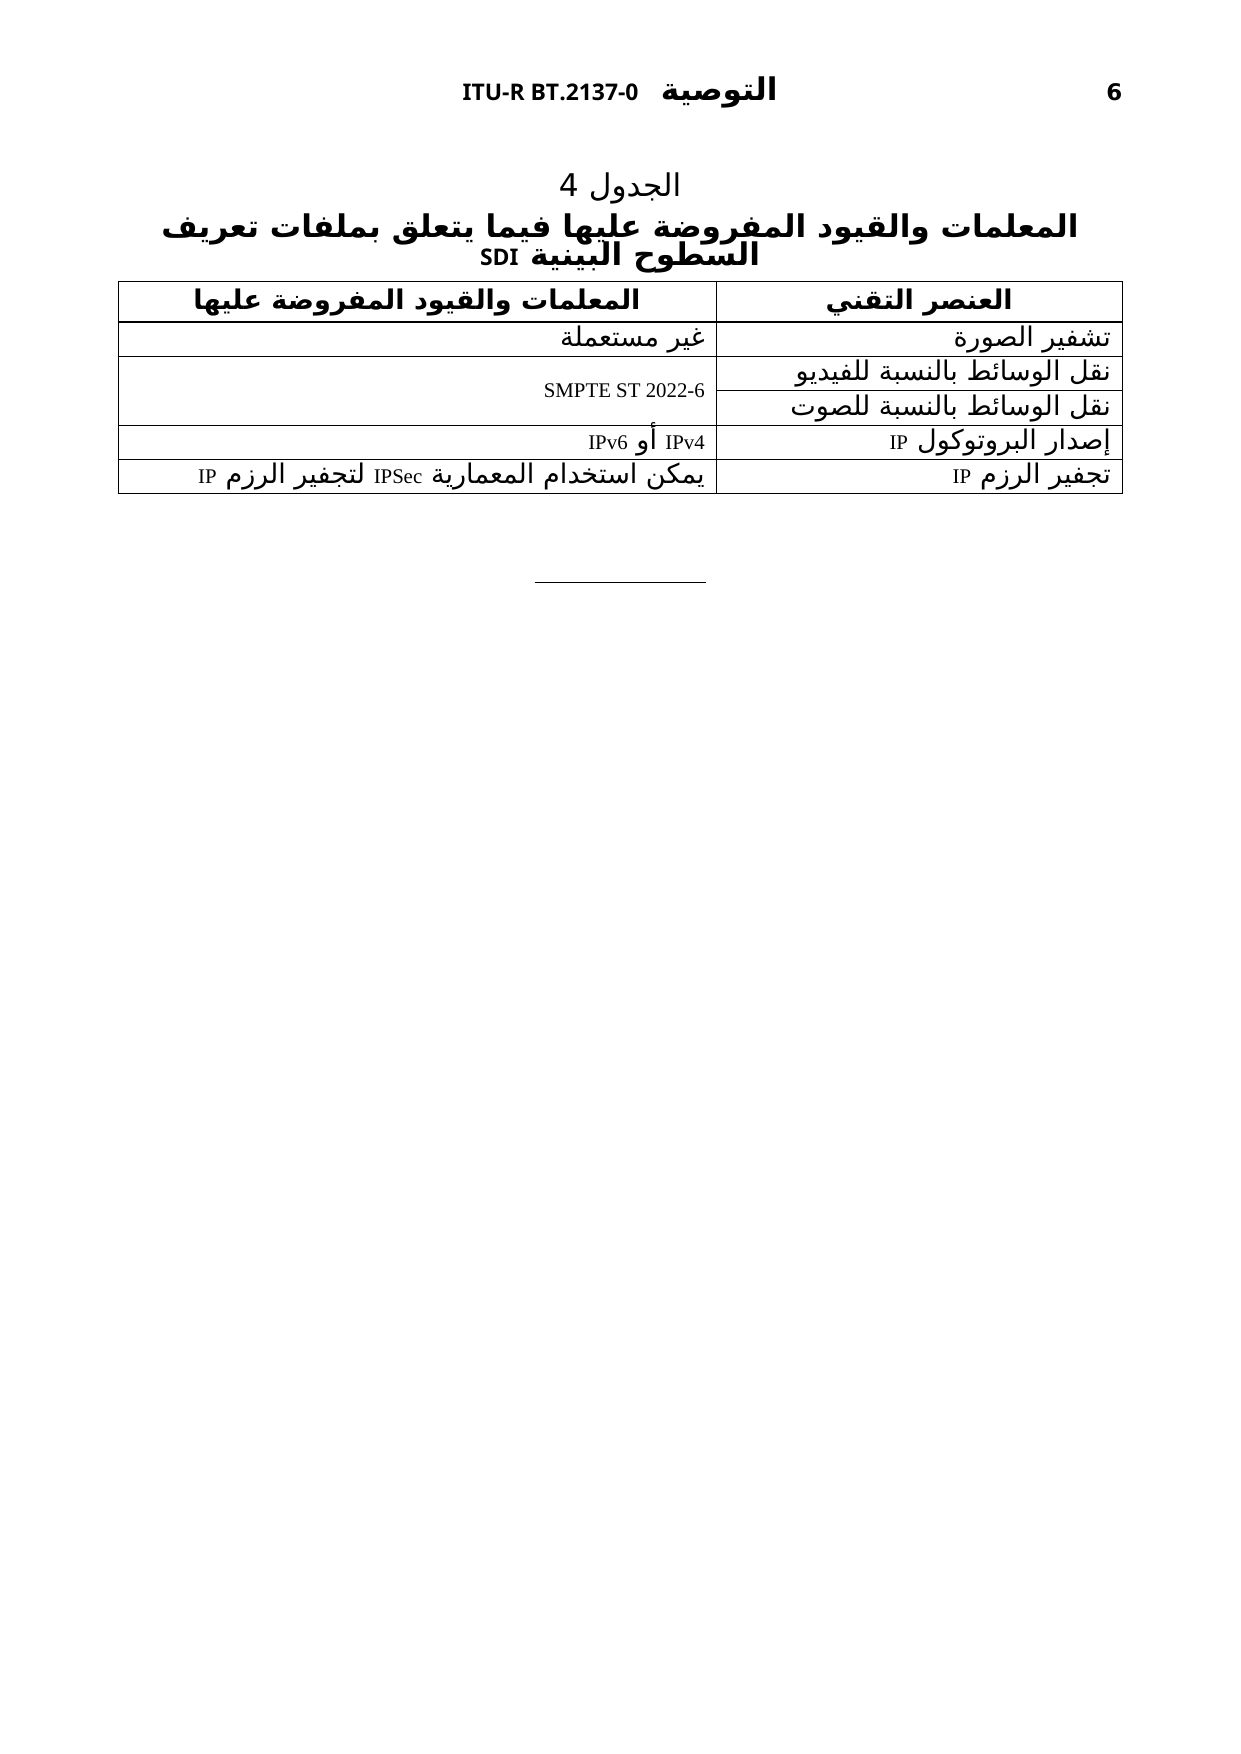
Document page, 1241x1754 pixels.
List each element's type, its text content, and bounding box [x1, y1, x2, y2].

table_cell تشفير الصورة [717, 323, 1122, 356]
table_cell تجفير الرزم IP [717, 460, 1122, 493]
table_cell يمكن استخدام المعمارية IPSec لتجفير الرزم IP [119, 460, 716, 493]
table_cell غير مستعملة [119, 323, 716, 356]
table_header المعلمات والقيود المفروضة عليها [119, 282, 716, 321]
title المعلمات والقيود المفروضة عليها فيما يتعلق بملفات تعريف السطوح البينية SDI [118, 214, 1122, 272]
table_cell SMPTE ST 2022-6 [119, 357, 716, 424]
table_header العنصر التقني [717, 282, 1122, 321]
text الجدول 4 [118, 173, 1122, 202]
table_cell IPv4 أو IPv6 [119, 426, 716, 459]
table_cell إصدار البروتوكول IP [717, 426, 1122, 459]
table_cell نقل الوسائط بالنسبة للفيديو [717, 357, 1122, 390]
table_cell نقل الوسائط بالنسبة للصوت [717, 391, 1122, 424]
